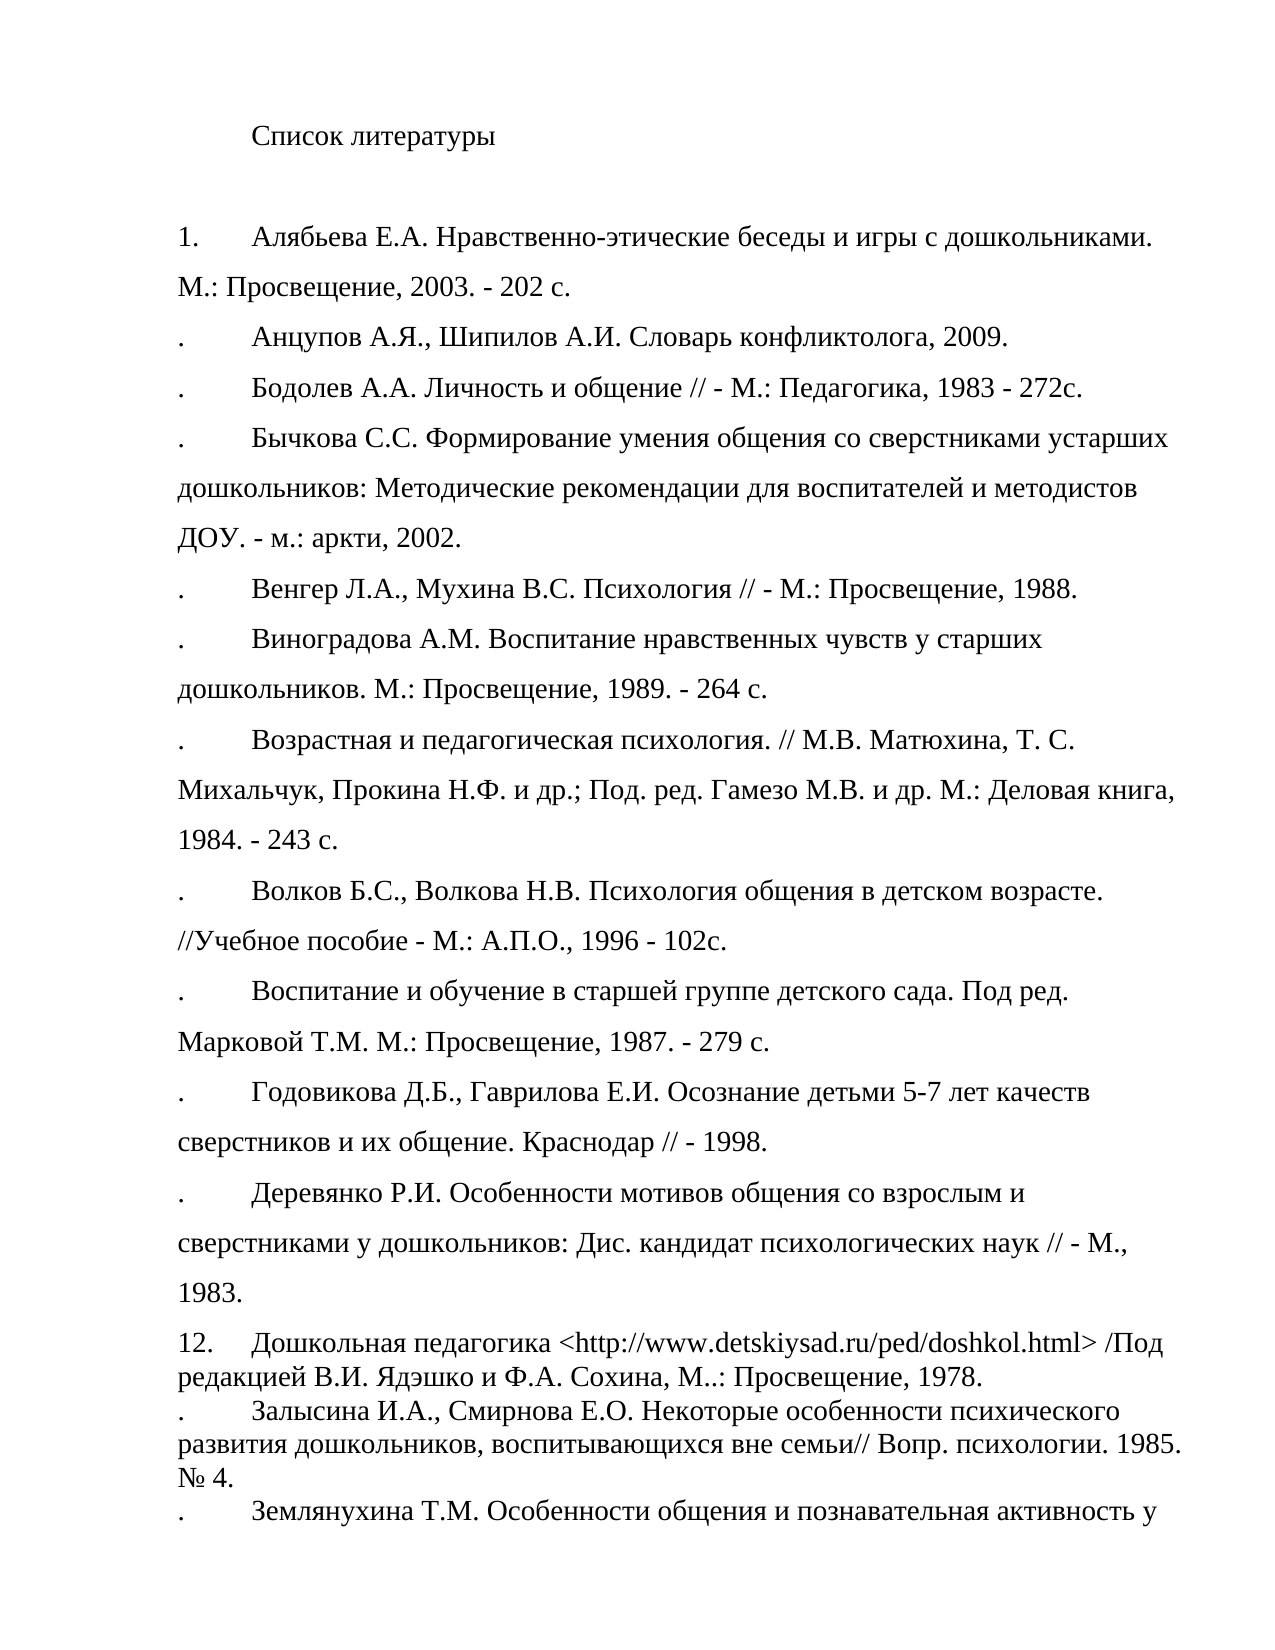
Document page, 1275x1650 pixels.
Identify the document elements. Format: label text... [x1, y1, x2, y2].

text 1. Алябьева Е.А. Нравственно-этические беседы и игры с дошкольниками. М.: Просвещение, 2003. - 202 с. [177, 219, 1186, 303]
text Список литературы [177, 118, 1186, 152]
text . Деревянко Р.И. Особенности мотивов общения со взрослым и сверстниками у дошкольников: Дис. кандидат психологических наук // - М., 1983. [177, 1175, 1186, 1309]
text . Залысина И.А., Смирнова Е.О. Некоторые особенности психического развития дошкольников, воспитывающихся вне семьи// Вопр. психологии. 1985. № 4. [177, 1393, 1186, 1493]
text . Годовикова Д.Б., Гаврилова Е.И. Осознание детьми 5-7 лет качеств сверстников и их общение. Краснодар // - 1998. [177, 1074, 1186, 1158]
text . Волков Б.С., Волкова Н.В. Психология общения в детском возрасте. //Учебное пособие - М.: А.П.О., 1996 - 102с. [177, 873, 1186, 957]
text . Венгер Л.А., Мухина В.С. Психология // - М.: Просвещение, 1988. [177, 571, 1186, 604]
text . Бодолев А.А. Личность и общение // - М.: Педагогика, 1983 - 272с. [177, 370, 1186, 403]
text . Бычкова С.С. Формирование умения общения со сверстниками устарших дошкольников: Методические рекомендации для воспитателей и методистов ДОУ. - м.: аркти, 2002. [177, 420, 1186, 554]
text . Виноградова А.М. Воспитание нравственных чувств у старших дошкольников. М.: Просвещение, 1989. - 264 с. [177, 621, 1186, 705]
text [177, 1493, 1186, 1527]
text . Возрастная и педагогическая психология. // М.В. Матюхина, Т. С. Михальчук, Прокина Н.Ф. и др.; Под. ред. Гамезо М.В. и др. М.: Деловая книга, 1984. - 243 с. [177, 722, 1186, 856]
text 12. Дошкольная педагогика <http://www.detskiysad.ru/ped/doshkol.html> /Под редакцией В.И. Ядэшко и Ф.А. Сохина, М..: Просвещение, 1978. [177, 1326, 1186, 1393]
text . Воспитание и обучение в старшей группе детского сада. Под ред. Марковой Т.М. М.: Просвещение, 1987. - 279 с. [177, 973, 1186, 1057]
text . Анцупов А.Я., Шипилов А.И. Словарь конфликтолога, 2009. [177, 319, 1186, 353]
